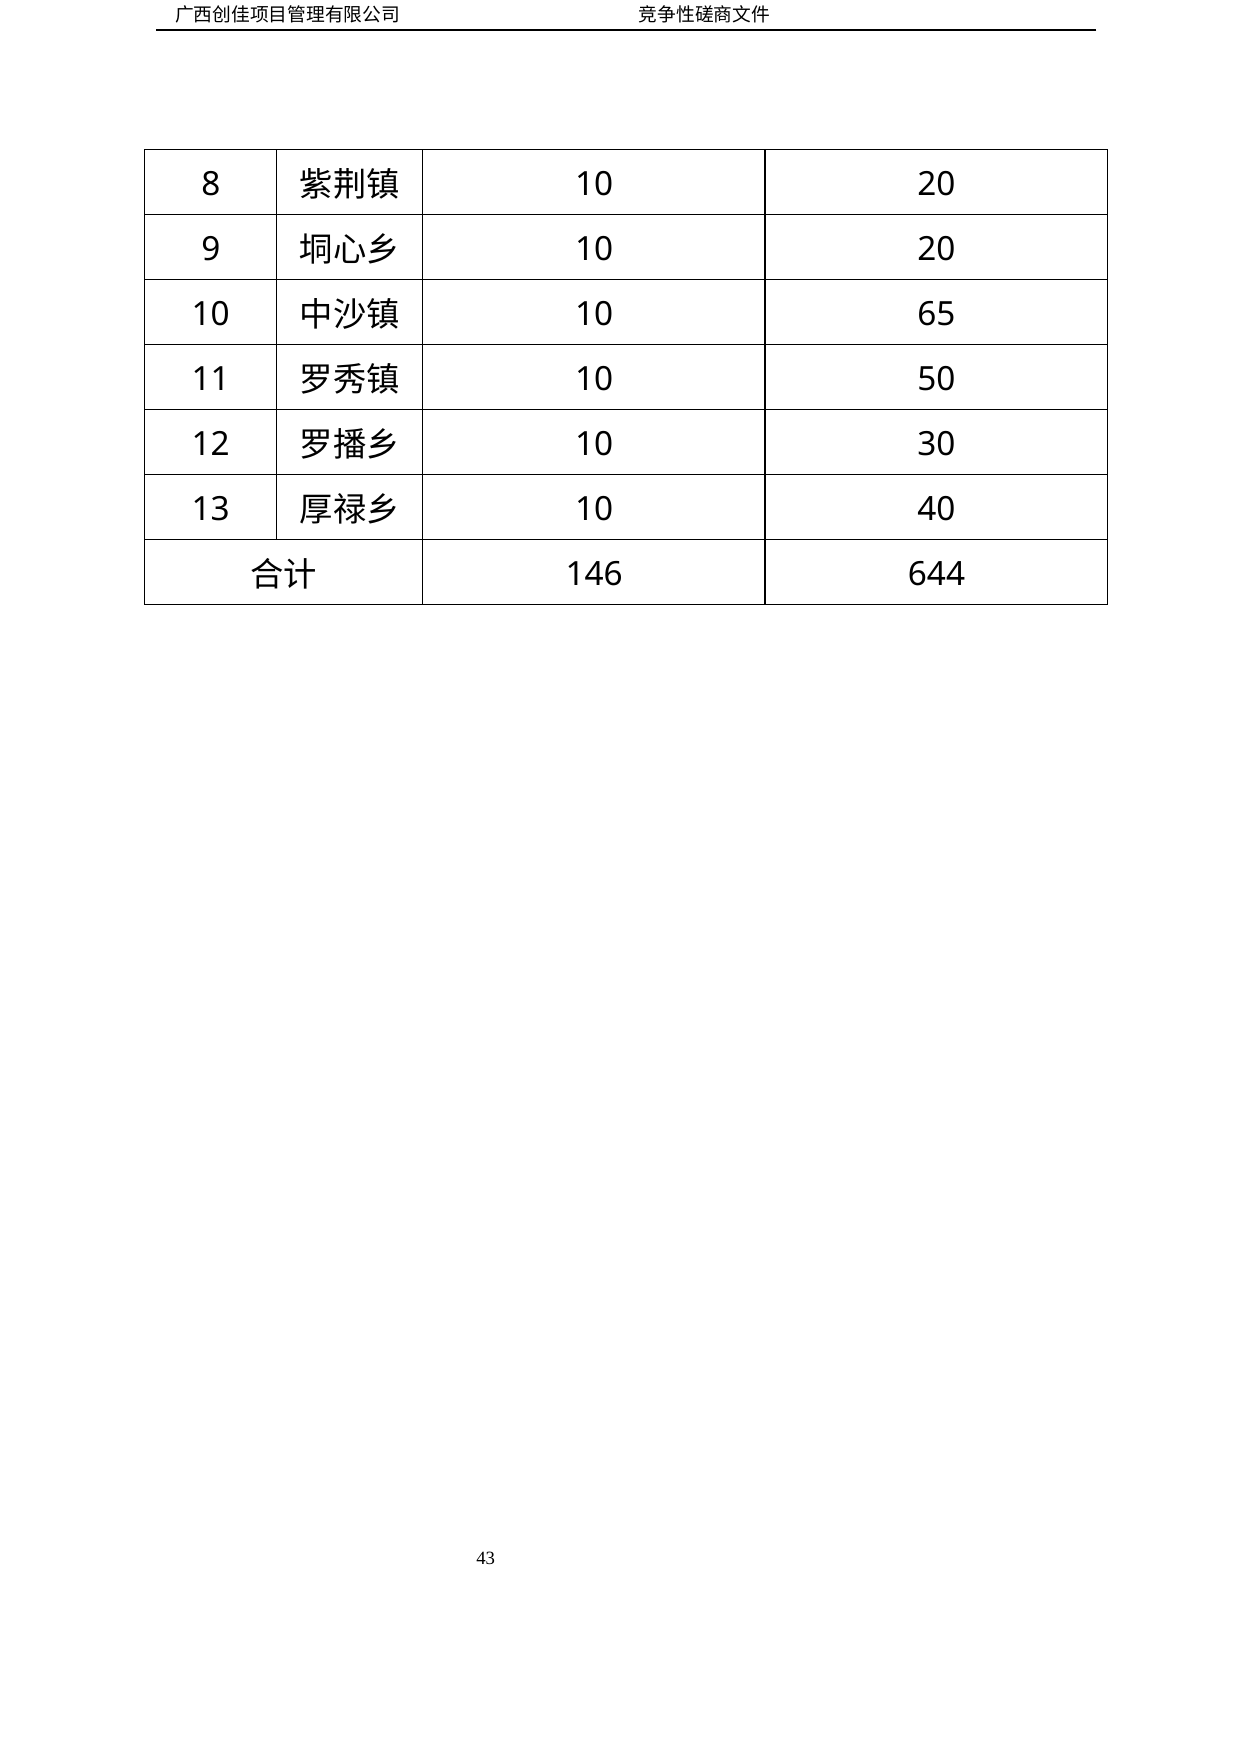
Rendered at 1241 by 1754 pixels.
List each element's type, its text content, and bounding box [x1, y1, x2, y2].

table_cell 厚禄乡 [277, 475, 422, 539]
table_cell 50 [766, 345, 1107, 409]
table_cell 10 [423, 150, 764, 214]
table_cell 罗播乡 [277, 410, 422, 474]
table_cell 10 [423, 215, 764, 279]
table_cell 20 [766, 215, 1107, 279]
table_cell 罗秀镇 [277, 345, 422, 409]
table_cell 10 [145, 280, 276, 344]
table_cell 10 [423, 410, 764, 474]
table_cell 10 [423, 280, 764, 344]
table_cell 中沙镇 [277, 280, 422, 344]
table_cell 644 [766, 540, 1107, 604]
table_cell 10 [423, 475, 764, 539]
table_cell 8 [145, 150, 276, 214]
table_cell 10 [423, 345, 764, 409]
table_cell 13 [145, 475, 276, 539]
table_cell 40 [766, 475, 1107, 539]
table_cell 合计 [145, 540, 422, 604]
table_cell 紫荆镇 [277, 150, 422, 214]
table_cell 20 [766, 150, 1107, 214]
table_cell 垌心乡 [277, 215, 422, 279]
table_cell 65 [766, 280, 1107, 344]
table_cell 9 [145, 215, 276, 279]
table_cell 30 [766, 410, 1107, 474]
table_cell 11 [145, 345, 276, 409]
table_cell 12 [145, 410, 276, 474]
table_cell 146 [423, 540, 764, 604]
